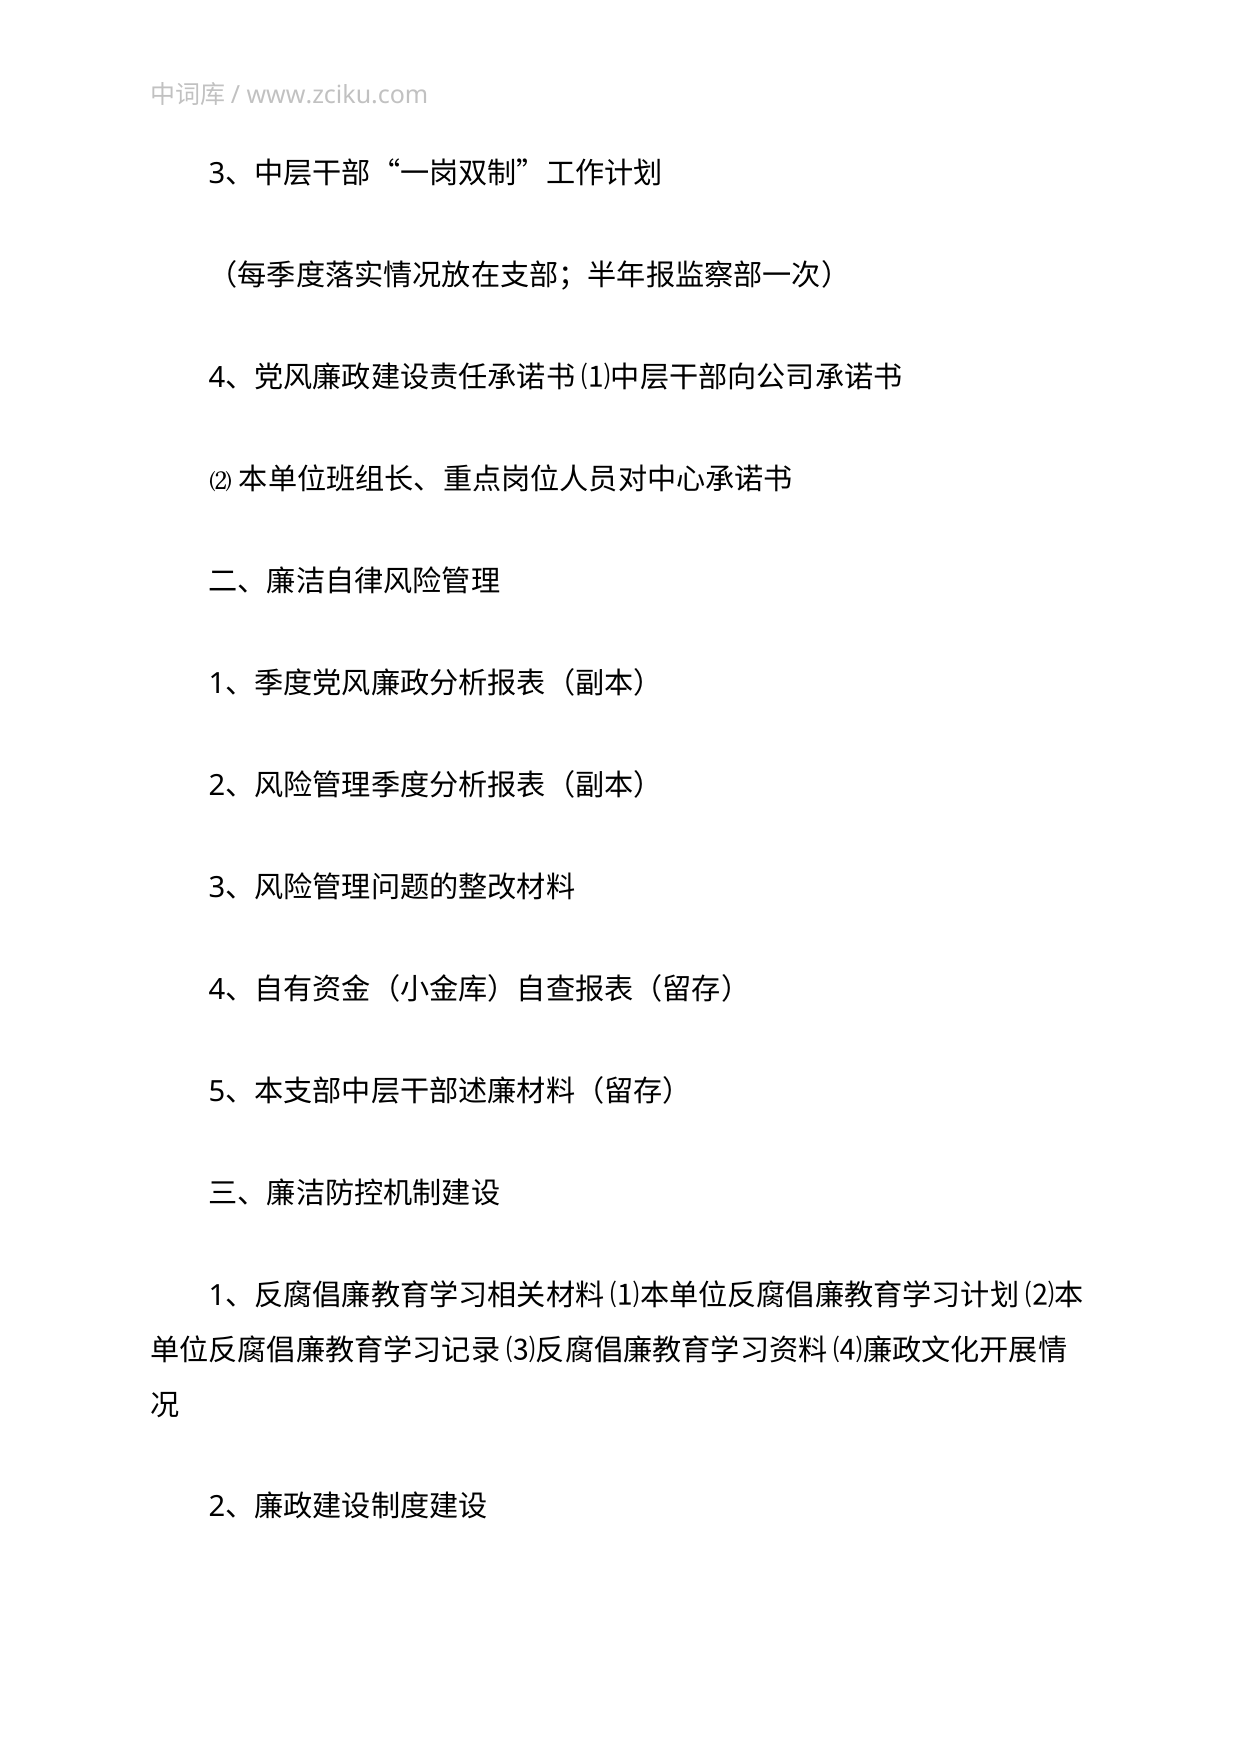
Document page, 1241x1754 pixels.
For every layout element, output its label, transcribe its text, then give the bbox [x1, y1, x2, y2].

text 三、廉洁防控机制建设 [150, 1169, 1090, 1212]
text ⑵本单位班组长、重点岗位人员对中心承诺书 [150, 456, 1090, 498]
text 4、自有资金（小金库）自查报表（留存） [150, 965, 1090, 1008]
text 2、廉政建设制度建设 [150, 1483, 1090, 1525]
text 2、风险管理季度分析报表（副本） [150, 761, 1090, 804]
text 4、党风廉政建设责任承诺书 ⑴中层干部向公司承诺书 [150, 354, 1090, 396]
text 3、风险管理问题的整改材料 [150, 863, 1090, 906]
text 1、反腐倡廉教育学习相关材料 ⑴本单位反腐倡廉教育学习计划 ⑵本单位反腐倡廉教育学习记录 ⑶反腐倡廉教育学习资料 ⑷廉政文化开展情况 [150, 1271, 1090, 1423]
text （每季度落实情况放在支部；半年报监察部一次） [150, 252, 1090, 294]
text 3、中层干部“一岗双制”工作计划 [150, 150, 1090, 192]
text 二、廉洁自律风险管理 [150, 558, 1090, 600]
text 1、季度党风廉政分析报表（副本） [150, 659, 1090, 702]
text 5、本支部中层干部述廉材料（留存） [150, 1067, 1090, 1110]
